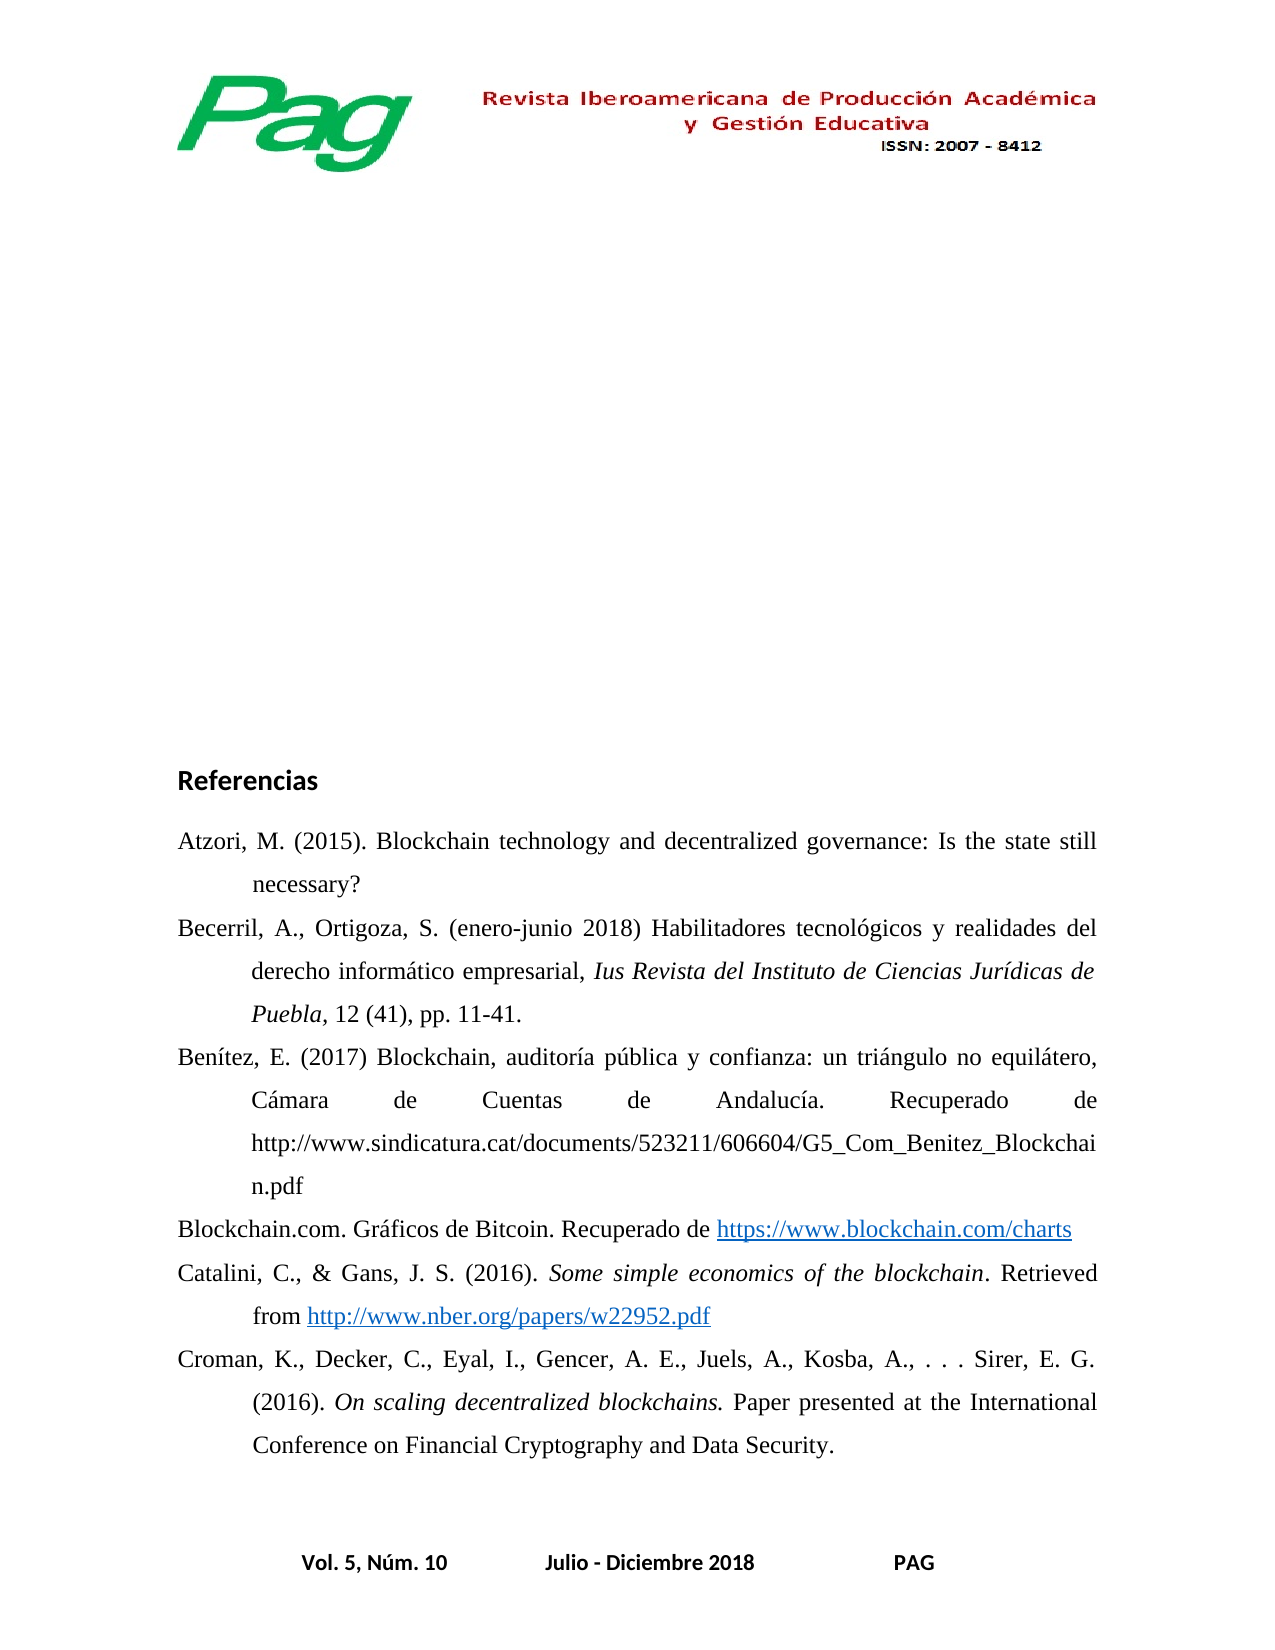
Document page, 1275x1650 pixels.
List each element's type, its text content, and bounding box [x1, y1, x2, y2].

text Becerril, A., Ortigoza, S. (enero-junio 2018) Habilitadores tecnológicos y realidades del derecho informático empresarial, Ius Revista del Instituto de Ciencias Jurídicas de Puebla, 12 (41), pp. 11-41. [177, 913, 1098, 1028]
text Croman, K., Decker, C., Eyal, I., Gencer, A. E., Juels, A., Kosba, A., . . . Sirer, E. G. (2016). On scaling decentralized blockchains. Paper presented at the International Conference on Financial Cryptography and Data Security. [177, 1344, 1098, 1459]
text Blockchain.com. Gráficos de Bitcoin. Recuperado de https://www.blockchain.com/charts [177, 1214, 1098, 1243]
text Catalini, C., & Gans, J. S. (2016). Some simple economics of the blockchain. Retrieved from http://www.nber.org/papers/w22952.pdf [177, 1258, 1098, 1329]
text Benítez, E. (2017) Blockchain, auditoría pública y confianza: un triángulo no equilátero, Cámara de Cuentas de Andalucía. Recuperado de http://www.sindicatura.cat/documents/523211/606604/G5_Com_Benitez_Blockchain.pdf [177, 1042, 1098, 1200]
picture [177, 73, 1098, 173]
text Atzori, M. (2015). Blockchain technology and decentralized governance: Is the state still necessary? [177, 826, 1098, 898]
title Referencias [177, 762, 1098, 798]
